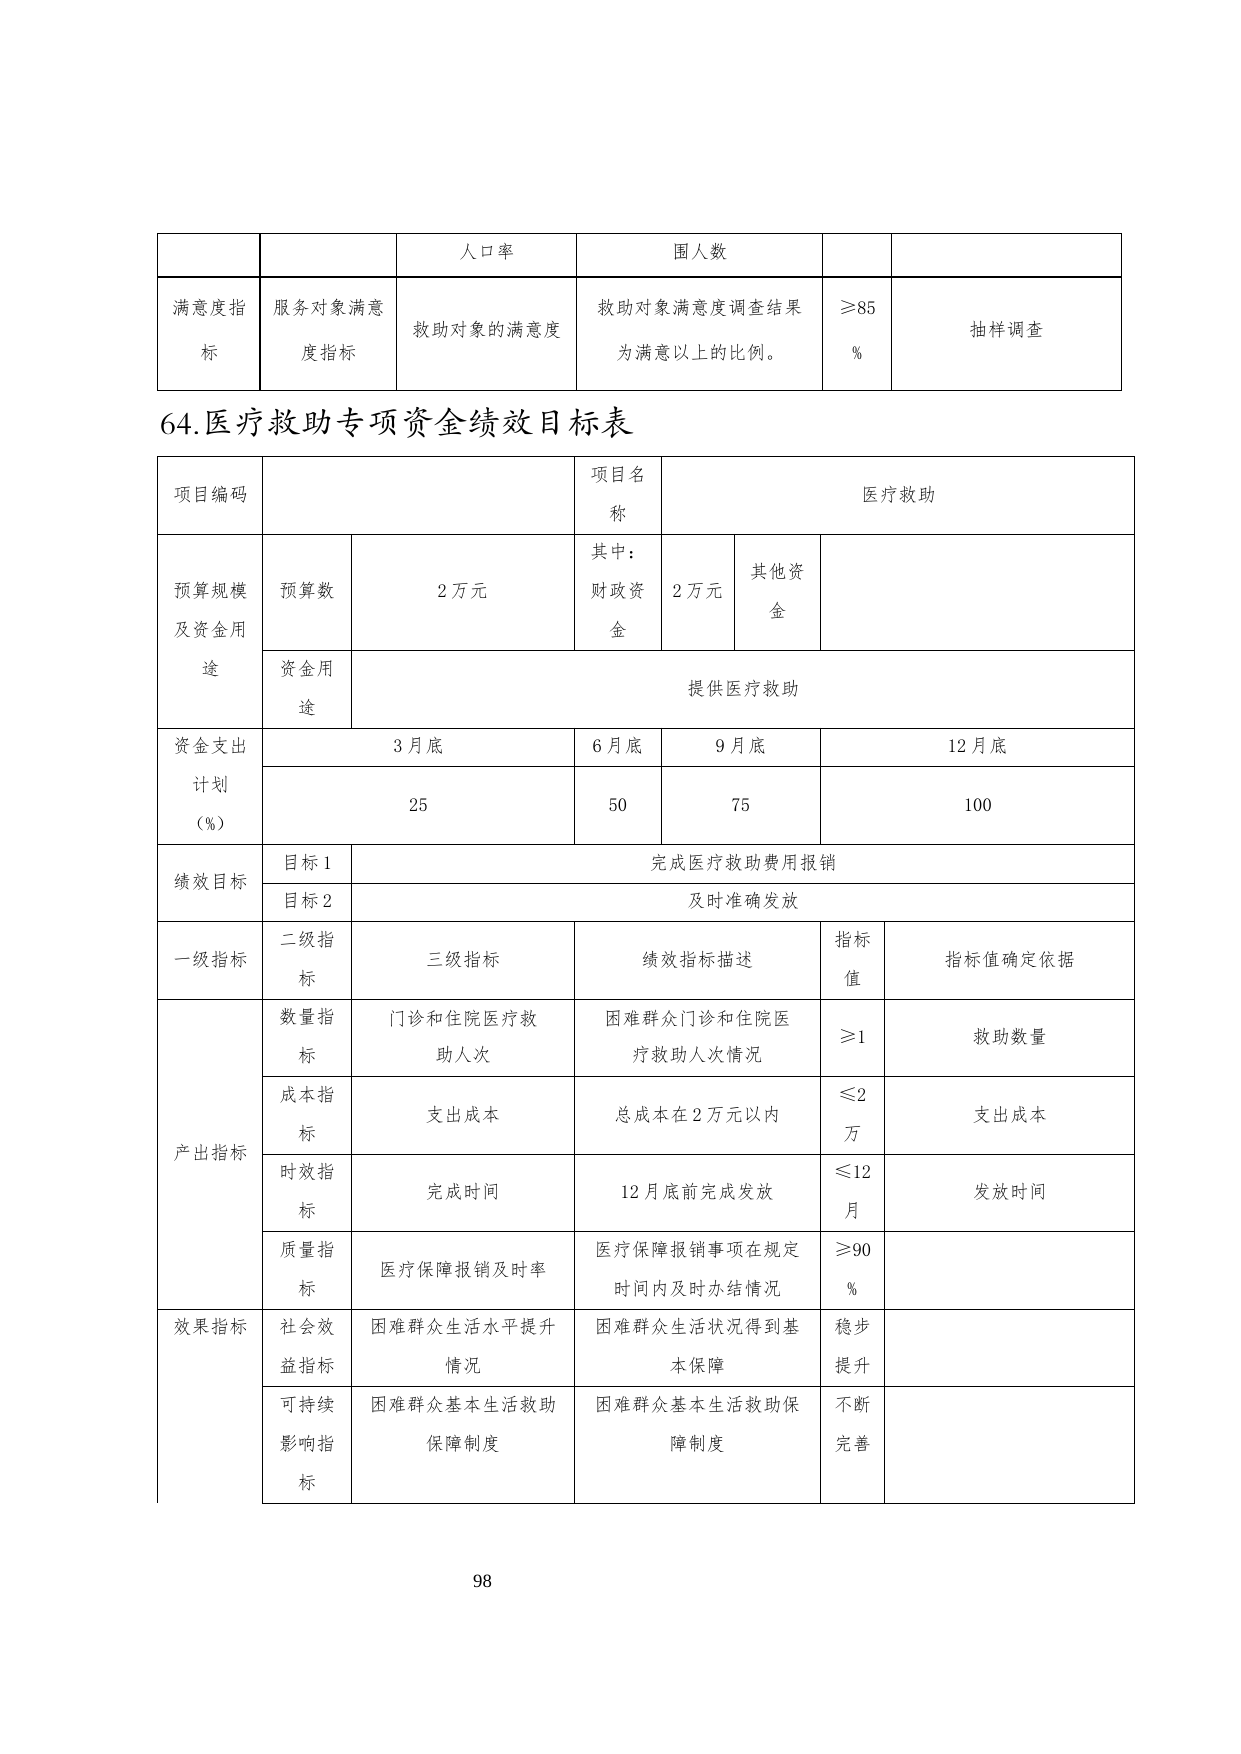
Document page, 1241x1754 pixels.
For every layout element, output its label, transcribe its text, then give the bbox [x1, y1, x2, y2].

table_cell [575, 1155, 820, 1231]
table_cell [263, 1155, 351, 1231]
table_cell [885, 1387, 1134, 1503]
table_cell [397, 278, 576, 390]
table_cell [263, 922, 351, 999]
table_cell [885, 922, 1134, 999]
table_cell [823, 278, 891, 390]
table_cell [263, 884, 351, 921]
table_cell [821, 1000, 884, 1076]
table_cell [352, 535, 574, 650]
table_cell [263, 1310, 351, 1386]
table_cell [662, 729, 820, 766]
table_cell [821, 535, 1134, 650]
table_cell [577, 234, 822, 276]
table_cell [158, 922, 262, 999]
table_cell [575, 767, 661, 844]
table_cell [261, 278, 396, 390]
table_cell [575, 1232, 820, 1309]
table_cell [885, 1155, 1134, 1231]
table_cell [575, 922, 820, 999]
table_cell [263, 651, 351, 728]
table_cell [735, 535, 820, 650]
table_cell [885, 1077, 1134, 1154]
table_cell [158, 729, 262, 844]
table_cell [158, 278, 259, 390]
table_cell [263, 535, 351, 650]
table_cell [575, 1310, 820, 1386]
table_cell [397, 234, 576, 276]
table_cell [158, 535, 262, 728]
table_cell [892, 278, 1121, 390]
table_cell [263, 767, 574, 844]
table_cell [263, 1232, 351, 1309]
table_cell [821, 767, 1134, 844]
list 64.医疗救助专项资金绩效目标表 [159, 391, 1087, 456]
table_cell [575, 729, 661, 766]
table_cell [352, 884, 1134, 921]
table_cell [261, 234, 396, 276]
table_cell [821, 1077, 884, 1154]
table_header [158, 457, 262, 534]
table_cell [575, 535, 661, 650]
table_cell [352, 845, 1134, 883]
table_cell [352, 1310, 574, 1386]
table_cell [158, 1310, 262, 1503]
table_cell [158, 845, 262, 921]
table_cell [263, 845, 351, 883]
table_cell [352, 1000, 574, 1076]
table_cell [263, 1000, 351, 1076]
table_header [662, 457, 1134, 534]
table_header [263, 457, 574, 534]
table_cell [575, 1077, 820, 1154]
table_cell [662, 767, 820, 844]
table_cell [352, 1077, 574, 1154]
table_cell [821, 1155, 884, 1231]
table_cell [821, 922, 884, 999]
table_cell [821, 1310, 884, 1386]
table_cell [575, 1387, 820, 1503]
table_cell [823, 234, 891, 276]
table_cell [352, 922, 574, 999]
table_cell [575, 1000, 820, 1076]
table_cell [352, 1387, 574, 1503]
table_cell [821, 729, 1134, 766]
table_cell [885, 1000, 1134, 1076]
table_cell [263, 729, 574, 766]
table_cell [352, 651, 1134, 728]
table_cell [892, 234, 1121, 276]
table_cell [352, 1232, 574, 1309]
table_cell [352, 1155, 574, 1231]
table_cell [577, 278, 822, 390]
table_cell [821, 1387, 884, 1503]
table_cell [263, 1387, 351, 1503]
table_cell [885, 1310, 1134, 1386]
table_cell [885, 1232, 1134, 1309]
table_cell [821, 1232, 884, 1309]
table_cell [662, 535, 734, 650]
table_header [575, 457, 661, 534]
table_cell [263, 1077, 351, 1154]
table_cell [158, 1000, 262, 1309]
